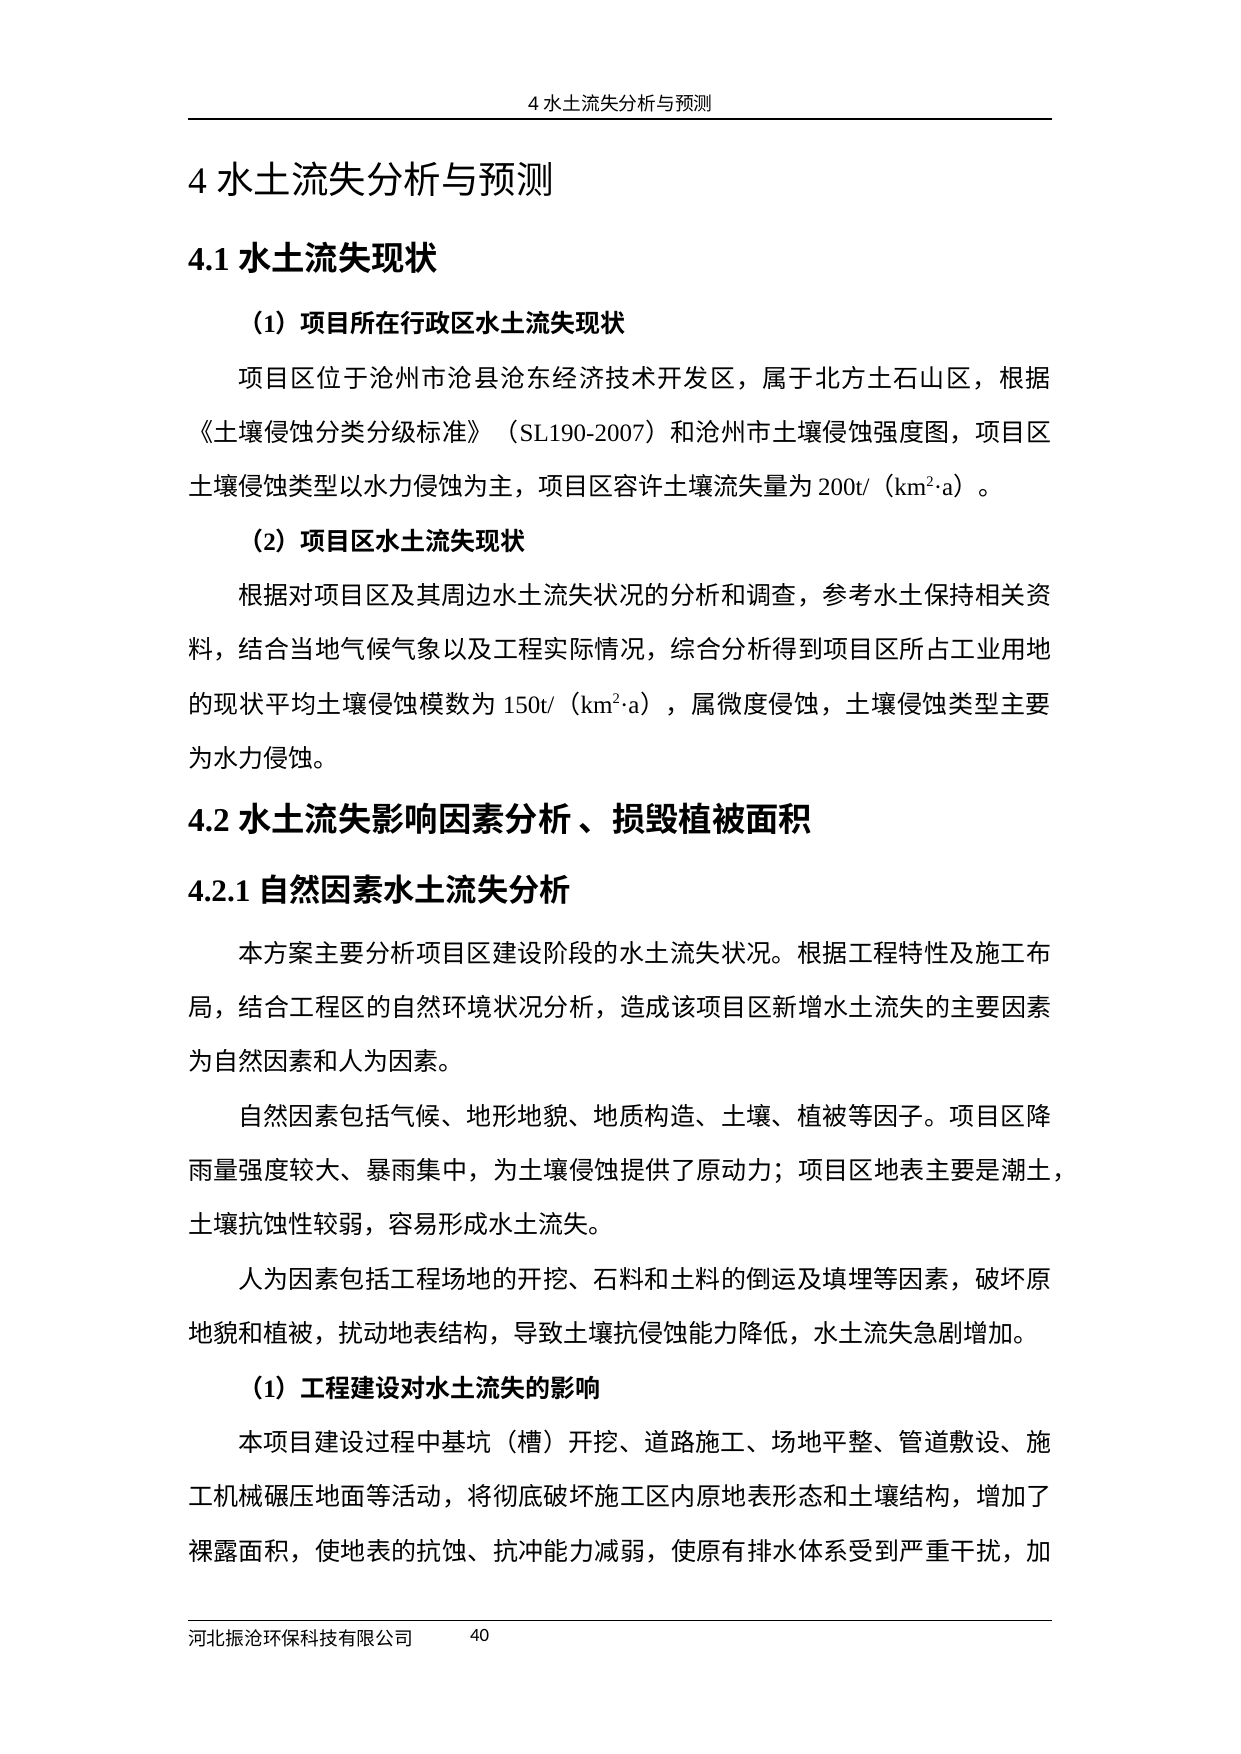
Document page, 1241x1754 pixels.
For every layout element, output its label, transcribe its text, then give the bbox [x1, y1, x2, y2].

text （1）项目所在行政区水土流失现状 [188, 304, 1052, 340]
text （2）项目区水土流失现状 [188, 521, 1052, 557]
subtitle 4.2 水土流失影响因素分析 、损毁植被面积 [188, 793, 1052, 841]
text 根据对项目区及其周边水土流失状况的分析和调查，参考水土保持相关资料，结合当地气候气象以及工程实际情况，综合分析得到项目区所占工业用地的现状平均土壤侵蚀模数为150t/（km2·a），属微度侵蚀，土壤侵蚀类型主要为水力侵蚀。 [188, 576, 1052, 775]
subtitle 4.1 水土流失现状 [188, 231, 1052, 279]
subtitle 4.2.1 自然因素水土流失分析 [188, 865, 1052, 911]
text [188, 1422, 1052, 1567]
text 本方案主要分析项目区建设阶段的水土流失状况。根据工程特性及施工布局，结合工程区的自然环境状况分析，造成该项目区新增水土流失的主要因素为自然因素和人为因素。 [188, 933, 1052, 1078]
text （1）工程建设对水土流失的影响 [188, 1368, 1052, 1404]
text 项目区位于沧州市沧县沧东经济技术开发区，属于北方土石山区，根据《土壤侵蚀分类分级标准》（SL190-2007）和沧州市土壤侵蚀强度图，项目区土壤侵蚀类型以水力侵蚀为主，项目区容许土壤流失量为200t/（km2·a）。 [188, 358, 1052, 503]
subtitle 4 水土流失分析与预测 [188, 150, 1052, 204]
text 人为因素包括工程场地的开挖、石料和土料的倒运及填埋等因素，破坏原地貌和植被，扰动地表结构，导致土壤抗侵蚀能力降低，水土流失急剧增加。 [188, 1259, 1052, 1350]
text 自然因素包括气候、地形地貌、地质构造、土壤、植被等因子。项目区降雨量强度较大、暴雨集中，为土壤侵蚀提供了原动力；项目区地表主要是潮土，土壤抗蚀性较弱，容易形成水土流失。 [188, 1096, 1052, 1241]
